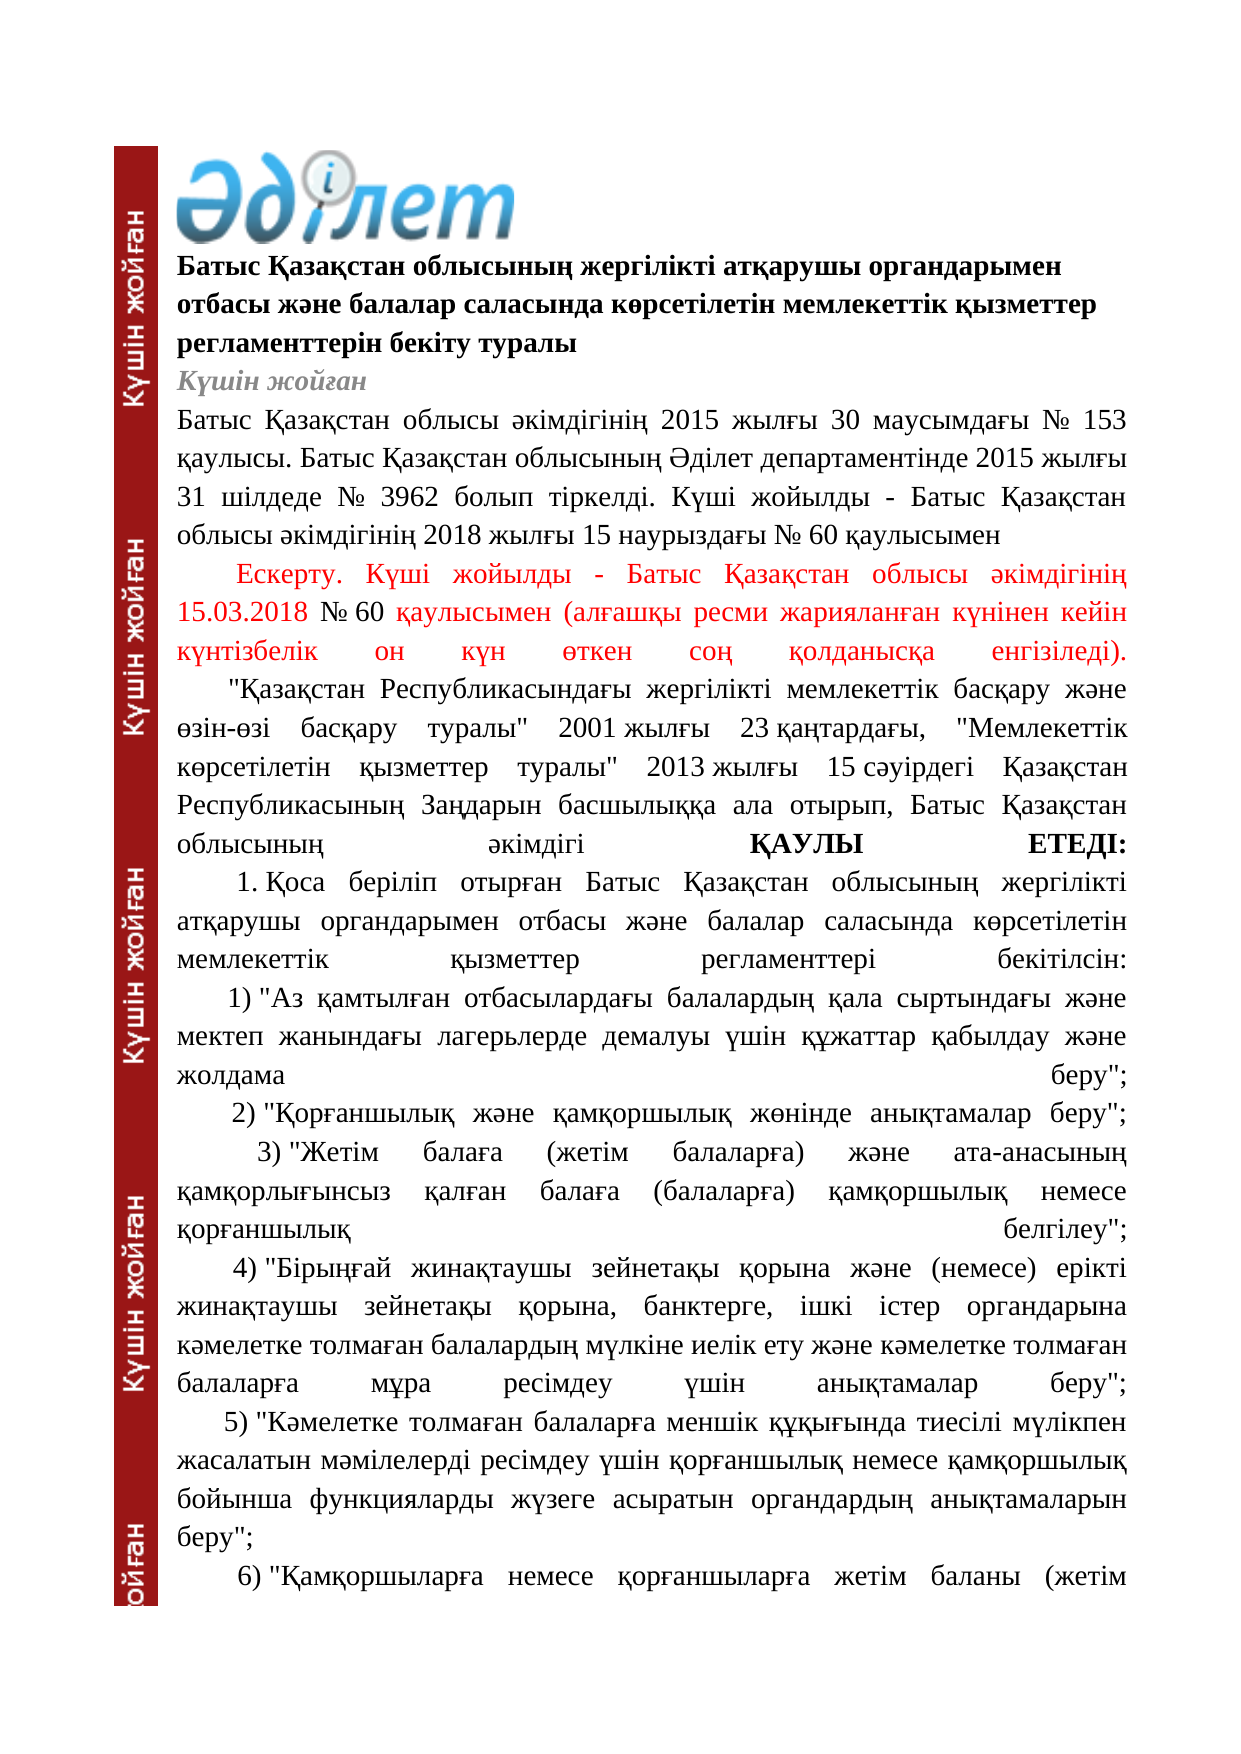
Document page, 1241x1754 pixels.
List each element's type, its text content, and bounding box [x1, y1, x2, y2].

picture [114, 146, 158, 248]
text Батыс Қазақстан облысы әкімдігінің 2015 жылғы 30 маусымдағы № 153 қаулысы. Батыс Қазақстан облысының Әділет департаментінде 2015 жылғы 31 шілдеде № 3962 болып тіркелді. Күші жойылды - Батыс Қазақстан облысы әкімдігінің 2018 жылғы 15 наурыздағы № 60 қаулысымен [112, 402, 1128, 551]
picture [114, 1592, 158, 1606]
text Күшін жойған [112, 363, 1128, 397]
text Батыс Қазақстан облысының жергілікті атқарушы органдарымен отбасы және балалар саласында көрсетілетін мемлекеттік қызметтер регламенттерін бекіту туралы [112, 248, 1128, 358]
picture [114, 358, 158, 363]
picture [176, 150, 515, 244]
picture [114, 551, 158, 556]
picture [114, 397, 158, 402]
